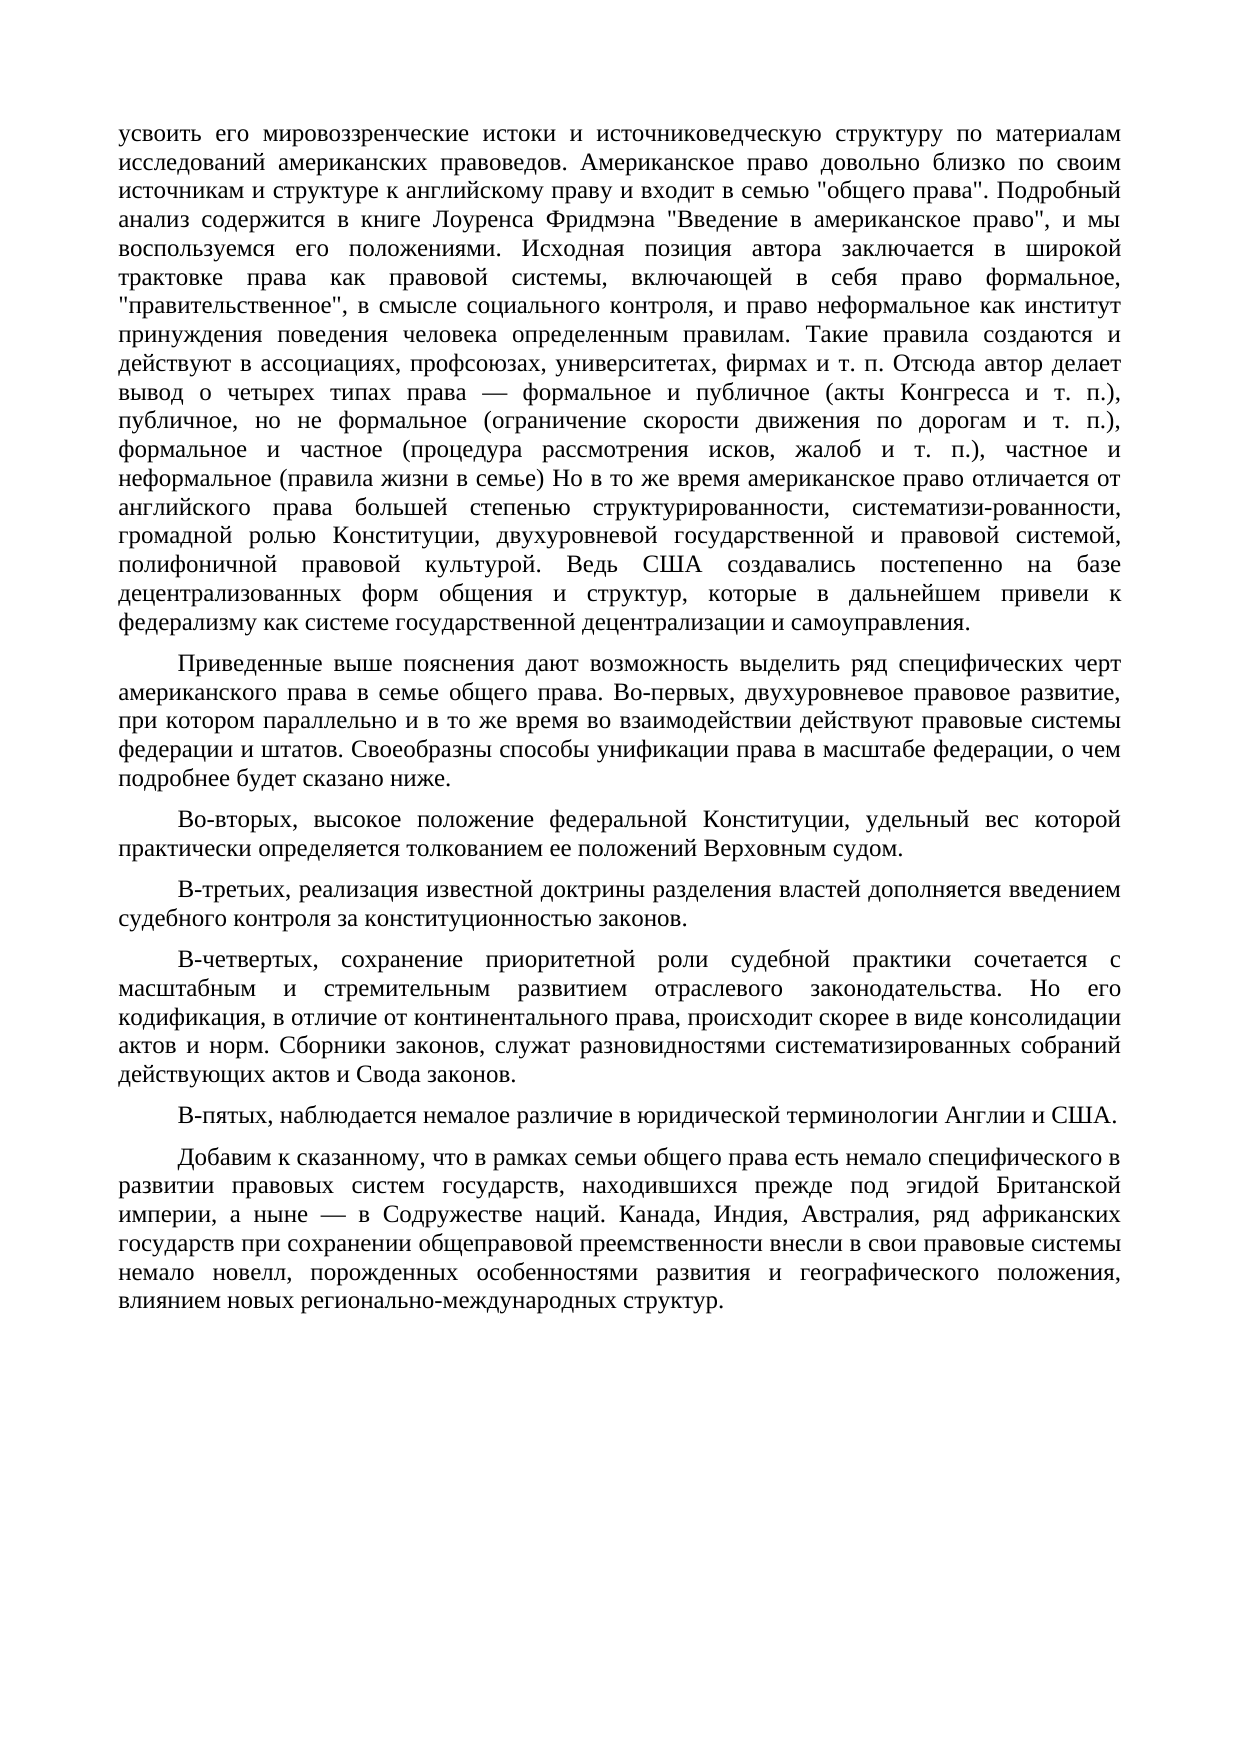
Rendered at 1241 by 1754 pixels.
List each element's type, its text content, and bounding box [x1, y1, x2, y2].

text В-пятых, наблюдается немалое различие в юридической терминологии Англии и США. [118, 1101, 1122, 1129]
text Приведенные выше пояснения дают возможность выделить ряд специфических черт американского права в семье общего права. Во-первых, двухуровневое правовое развитие, при котором параллельно и в то же время во взаимодействии действуют правовые системы федерации и штатов. Своеобразны способы унификации права в масштабе федерации, о чем подробнее будет сказано ниже. [118, 648, 1122, 792]
text Добавим к сказанному, что в рамках семьи общего права есть немало специфического в развитии правовых систем государств, находившихся прежде под эгидой Британской империи, а ныне — в Содружестве наций. Канада, Индия, Австралия, ряд африканских государств при сохранении общеправовой преемственности внесли в свои правовые системы немало новелл, порожденных особенностями развития и географического положения, влиянием новых регионально-международных структур. [118, 1142, 1122, 1314]
text В-четвертых, сохранение приоритетной роли судебной практики сочетается с масштабным и стремительным развитием отраслевого законодательства. Но его кодификация, в отличие от континентального права, происходит скорее в виде консолидации актов и норм. Сборники законов, служат разновидностями систематизированных собраний действующих актов и Свода законов. [118, 944, 1122, 1088]
text В-третьих, реализация известной доктрины разделения властей дополняется введением судебного контроля за конституционностью законов. [118, 874, 1122, 932]
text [118, 118, 1122, 636]
text Во-вторых, высокое положение федеральной Конституции, удельный вес которой практически определяется толкованием ее положений Верховным судом. [118, 804, 1122, 862]
